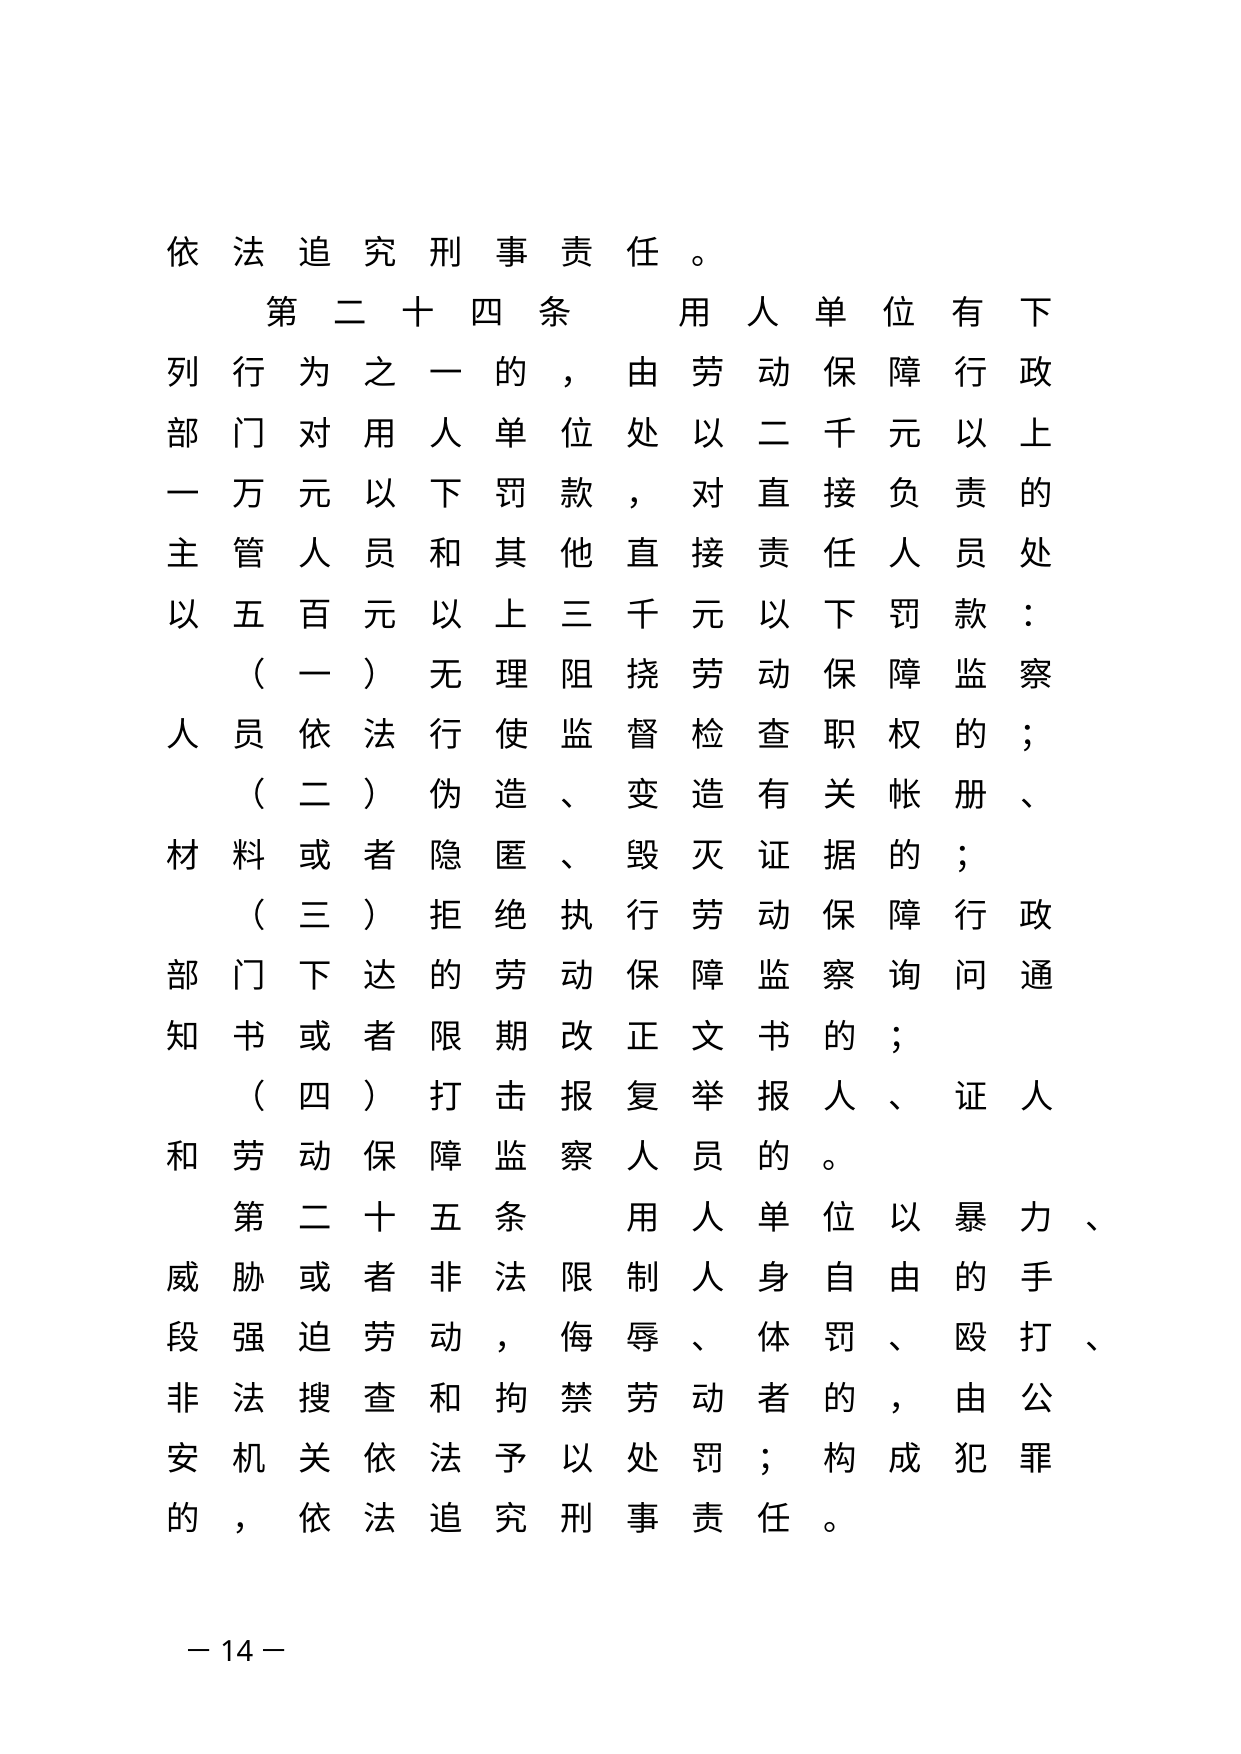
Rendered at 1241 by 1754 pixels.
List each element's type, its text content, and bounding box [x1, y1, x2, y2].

text （三）拒绝执行劳动保障行政部门下达的劳动保障监察询问通知书或者限期改正文书的； [167, 883, 1085, 1064]
text 第二十五条 用人单位以暴力、威胁或者非法限制人身自由的手段强迫劳动，侮辱、体罚、殴打、非法搜查和拘禁劳动者的，由公安机关依法予以处罚；构成犯罪的，依法追究刑事责任。 [167, 1184, 1085, 1546]
text （四）打击报复举报人、证人和劳动保障监察人员的。 [167, 1064, 1085, 1184]
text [167, 219, 1085, 280]
text （二）伪造、变造有关帐册、材料或者隐匿、毁灭证据的； [167, 762, 1085, 883]
text （一）无理阻挠劳动保障监察人员依法行使监督检查职权的； [167, 642, 1085, 762]
text 第二十四条 用人单位有下列行为之一的，由劳动保障行政部门对用人单位处以二千元以上一万元以下罚款，对直接负责的主管人员和其他直接责任人员处以五百元以上三千元以下罚款： [167, 280, 1085, 642]
